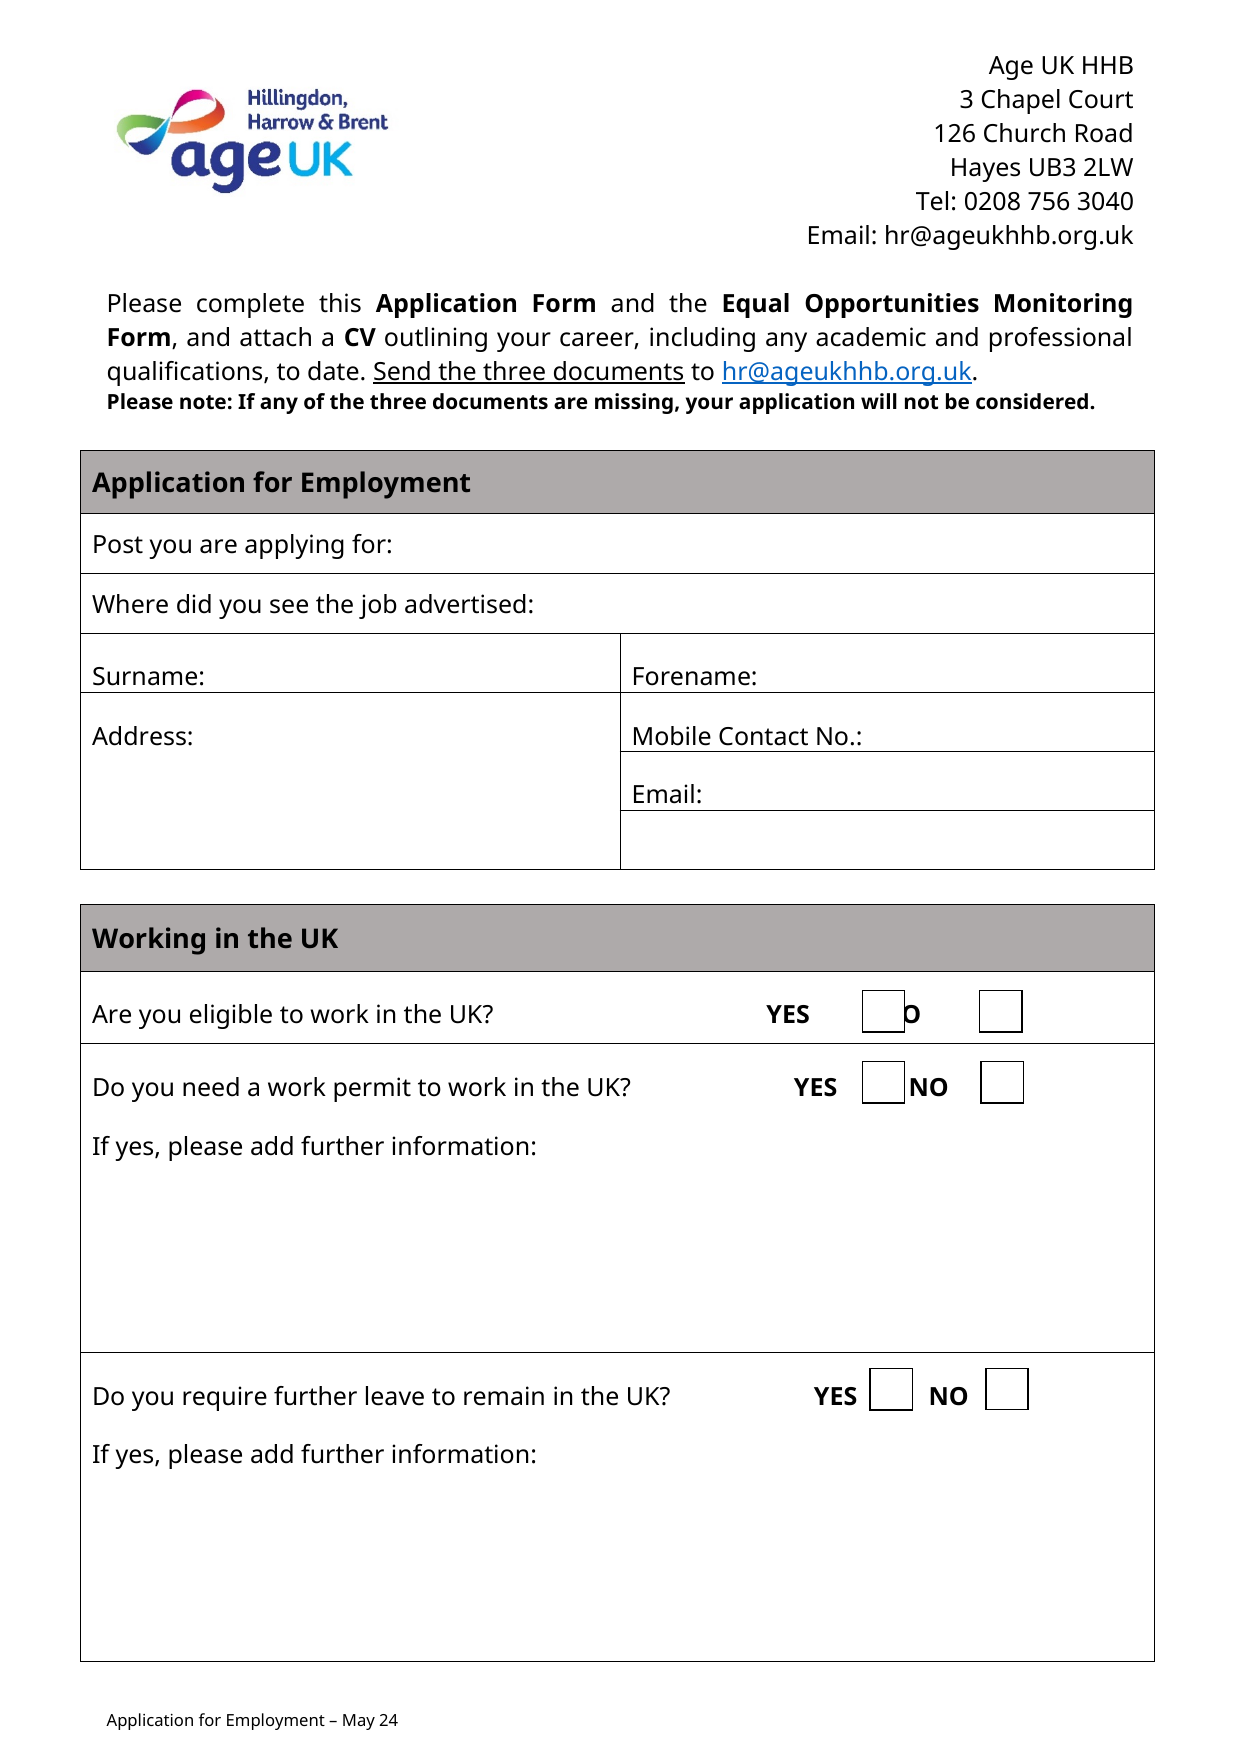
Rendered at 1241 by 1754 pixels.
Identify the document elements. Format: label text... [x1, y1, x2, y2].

text Please complete this Application Form and the Equal Opportunities Monitoring Form, and attach a CV outlining your career, including any academic and professional qualifications, to date. Send the three documents to hr@ageukhhb.org.uk. [106, 285, 1134, 387]
text Please note: If any of the three documents are missing, your application will not be considered. [106, 387, 1134, 416]
table_cell [621, 811, 1154, 869]
table_cell Email: [621, 752, 1154, 810]
table_cell Do you need a work permit to work in the ? YES NO If yes, please add further information: [81, 1044, 1154, 1352]
picture [92, 65, 428, 217]
table_cell Are you eligible to work in the UK? YES NO [81, 972, 1154, 1043]
table_cell Address: [81, 693, 620, 869]
table_cell Mobile Contact No.: [621, 693, 1154, 751]
table_cell Do you require further leave to remain in the ? YES NO If yes, please add further information: [81, 1353, 1154, 1661]
table_cell Surname: [81, 634, 620, 692]
table_cell Where did you see the job advertised: [81, 574, 1154, 633]
table_header Working in the UK [81, 905, 1154, 971]
table_header Application for Employment [81, 451, 1154, 513]
table_cell Post you are applying for: [81, 514, 1154, 573]
table_cell Forename: [621, 634, 1154, 692]
